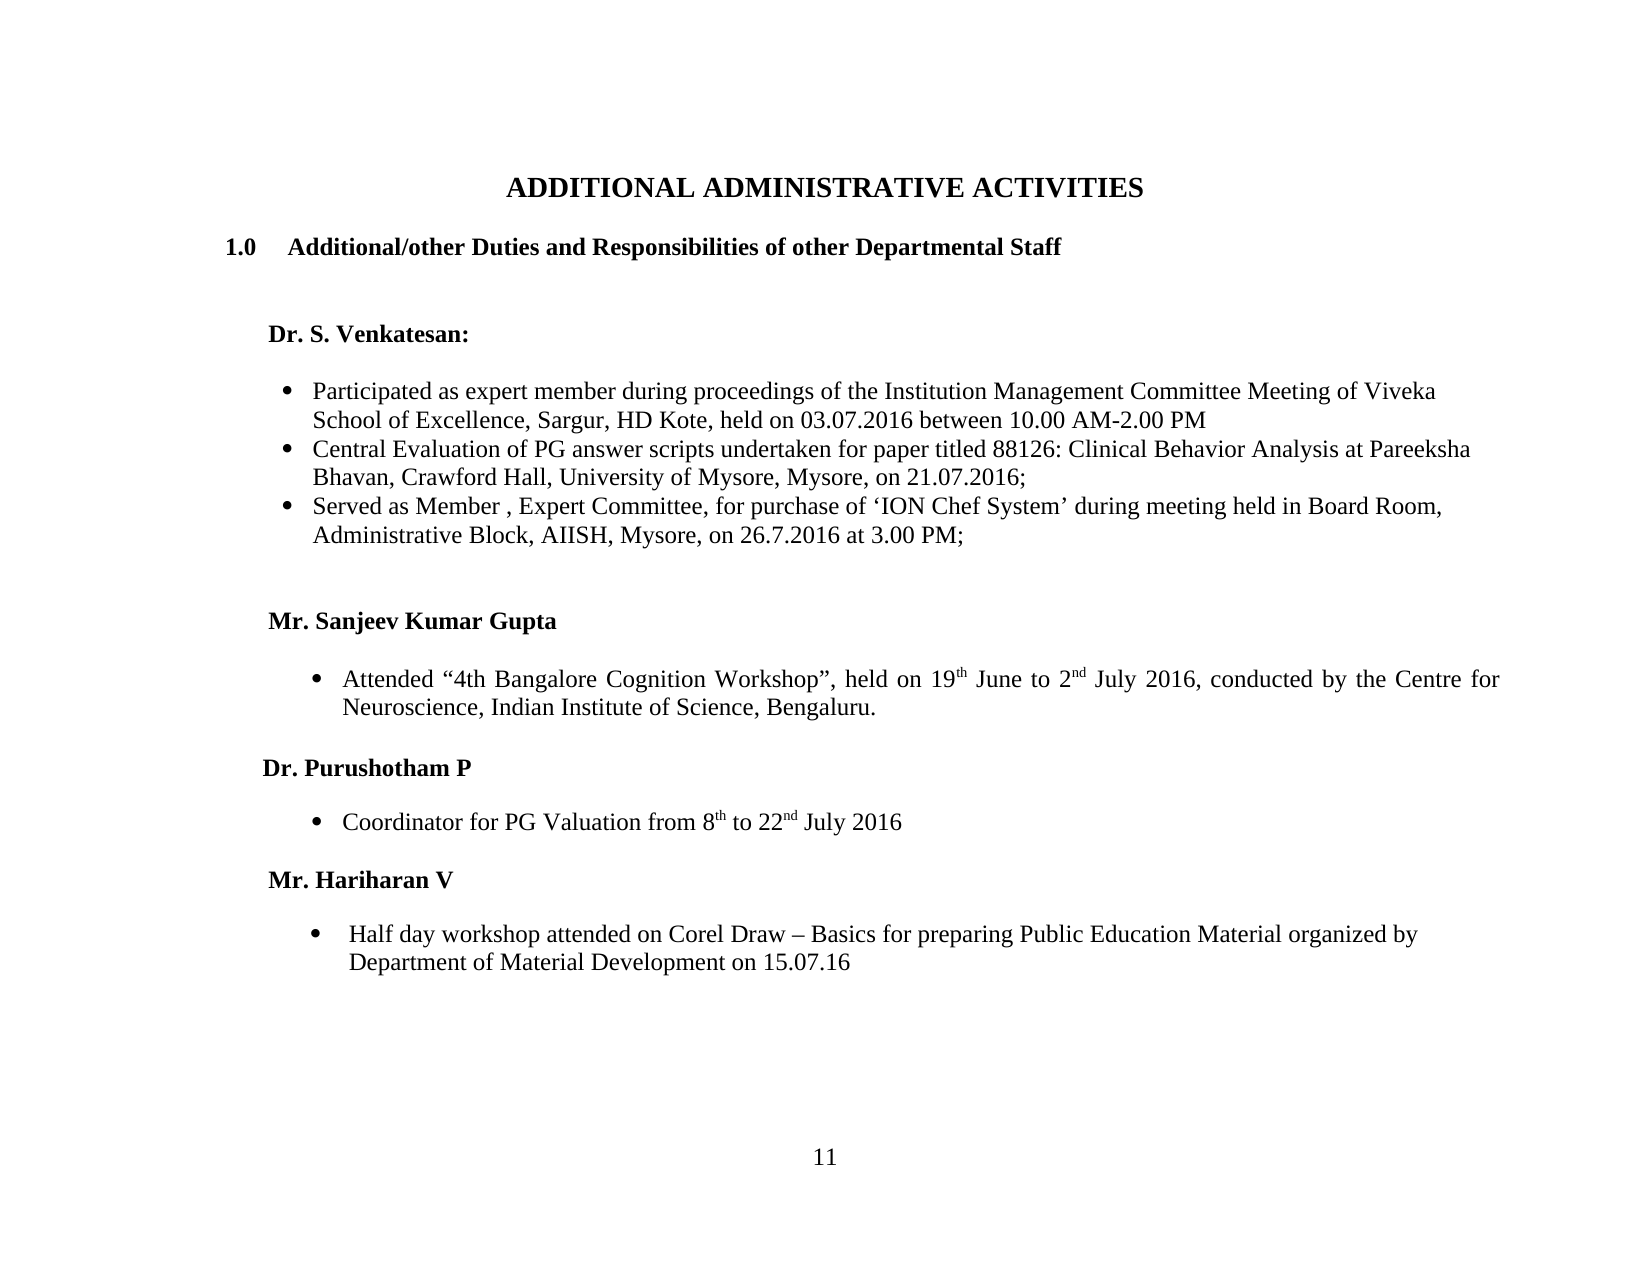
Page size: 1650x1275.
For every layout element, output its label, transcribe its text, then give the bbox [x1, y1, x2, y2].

list ADDITIONAL ADMINISTRATIVE ACTIVITIES [150, 170, 1500, 204]
text Dr. S. Venkatesan: [225, 319, 1500, 347]
text Mr. Hariharan V [225, 865, 1500, 893]
list Half day workshop attended on Corel Draw – Basics for preparing Public Education Material organized by Department of Material Development on 15.07.16 [311, 919, 1500, 976]
list Central Evaluation of PG answer scripts undertaken for paper titled 88126: Clinical Behavior Analysis at Pareeksha Bhavan, Crawford Hall, University of Mysore, Mysore, on 21.07.2016; [283, 434, 1500, 491]
text Dr. Purushotham P [150, 753, 1500, 782]
text Mr. Sanjeev Kumar Gupta [225, 606, 1500, 635]
list Participated as expert member during proceedings of the Institution Management Committee Meeting of Viveka School of Excellence, Sargur, HD Kote, held on 03.07.2016 between 10.00 AM-2.00 PM [283, 376, 1500, 434]
subtitle Additional/other Duties and Responsibilities of other Departmental Staff [225, 232, 1500, 261]
list Served as Member , Expert Committee, for purchase of ‘ION Chef System’ during meeting held in Board Room, Administrative Block, AIISH, Mysore, on 26.7.2016 at 3.00 PM; [283, 491, 1500, 549]
list Coordinator for PG Valuation from 8th to 22nd July 2016 [312, 807, 1500, 836]
list Attended “4th Bangalore Cognition Workshop”, held on 19th June to 2nd July 2016, conducted by the Centre for Neuroscience, Indian Institute of Science, Bengaluru. [312, 664, 1500, 721]
